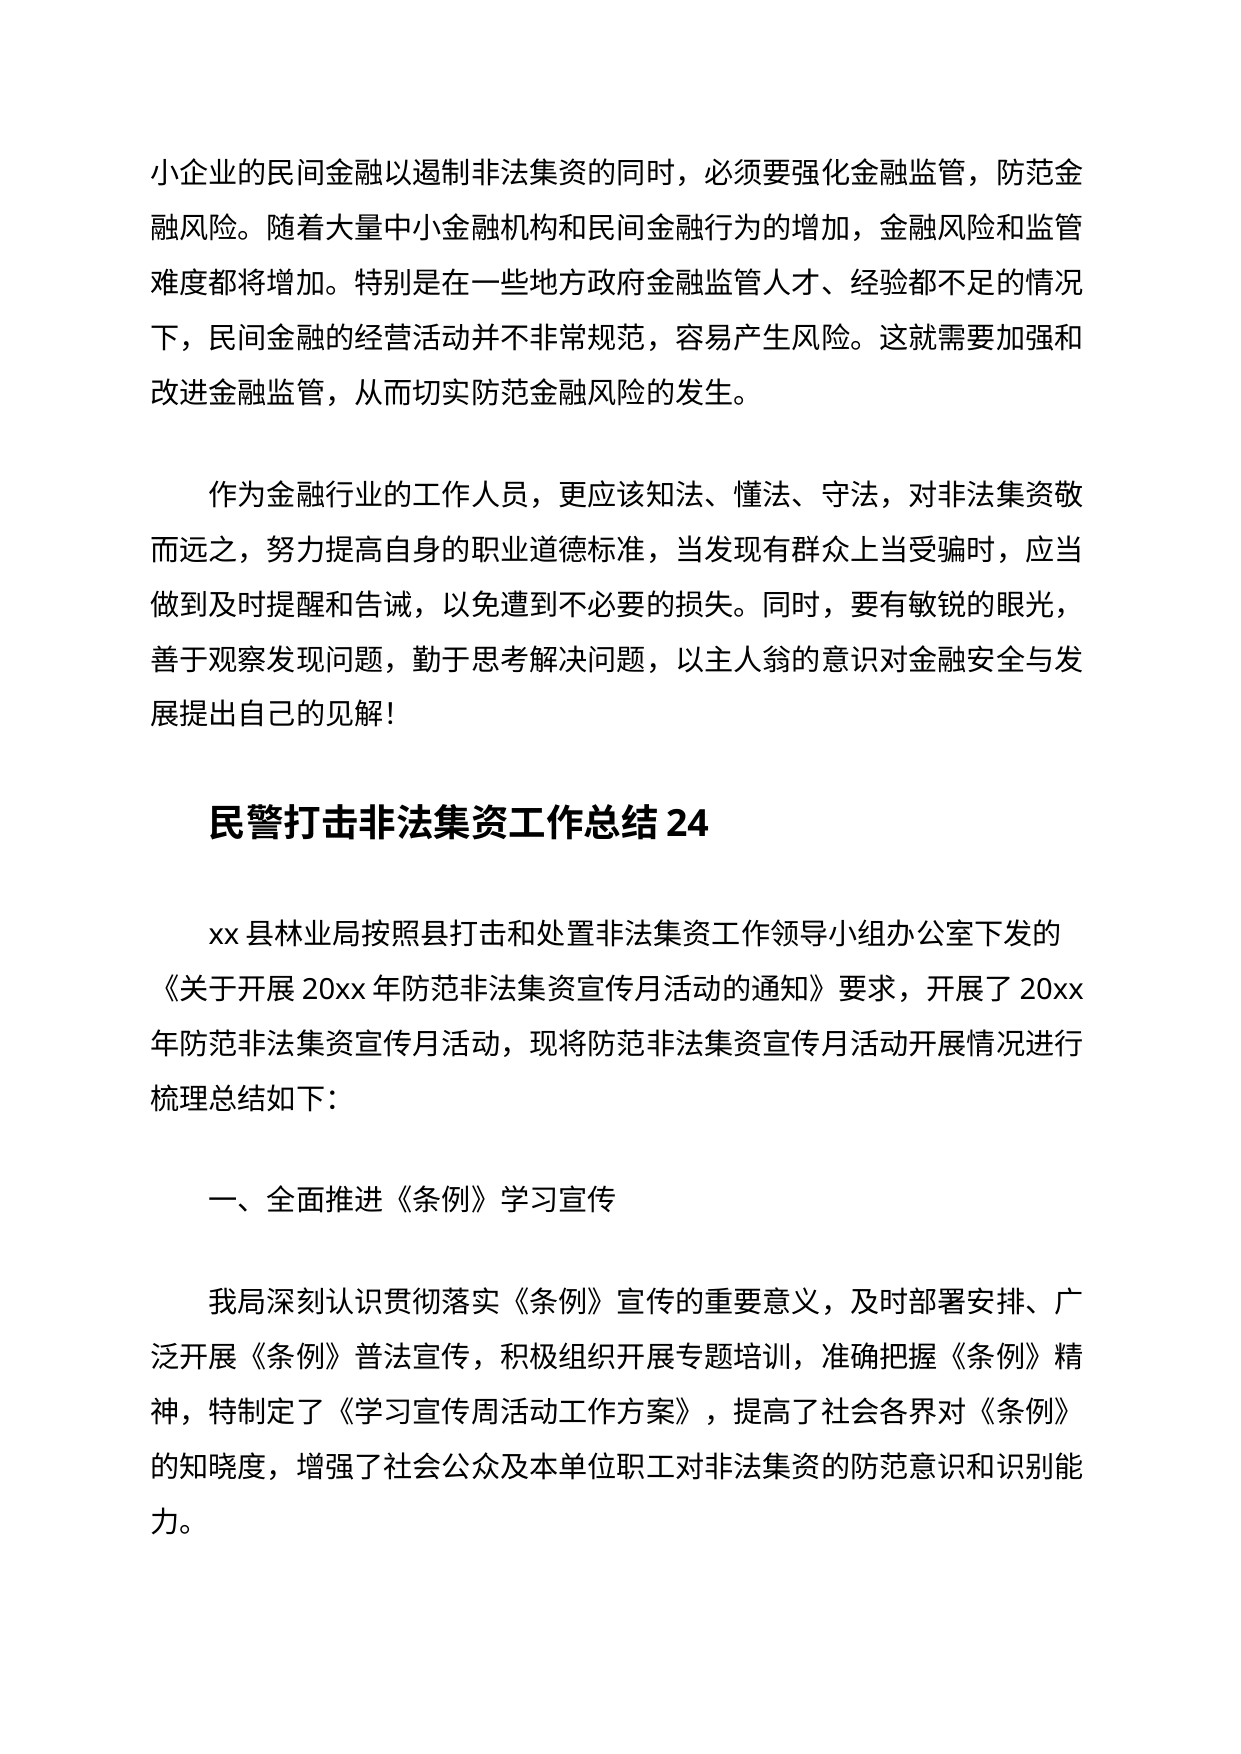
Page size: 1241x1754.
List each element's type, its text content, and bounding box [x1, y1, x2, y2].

text 作为金融行业的工作人员，更应该知法、懂法、守法，对非法集资敬而远之，努力提高自身的职业道德标准，当发现有群众上当受骗时，应当做到及时提醒和告诫，以免遭到不必要的损失。同时，要有敏锐的眼光，善于观察发现问题，勤于思考解决问题，以主人翁的意识对金融安全与发展提出自己的见解！ [150, 471, 1090, 733]
text 一、全面推进《条例》学习宣传 [150, 1177, 1090, 1219]
text 民警打击非法集资工作总结24 [150, 793, 1090, 847]
text xx县林业局按照县打击和处置非法集资工作领导小组办公室下发的《关于开展20xx年防范非法集资宣传月活动的通知》要求，开展了20xx年防范非法集资宣传月活动，现将防范非法集资宣传月活动开展情况进行梳理总结如下： [150, 910, 1090, 1117]
text 我局深刻认识贯彻落实《条例》宣传的重要意义，及时部署安排、广泛开展《条例》普法宣传，积极组织开展专题培训，准确把握《条例》精神，特制定了《学习宣传周活动工作方案》，提高了社会各界对《条例》的知晓度，增强了社会公众及本单位职工对非法集资的防范意识和识别能力。 [150, 1279, 1090, 1541]
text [150, 150, 1090, 412]
